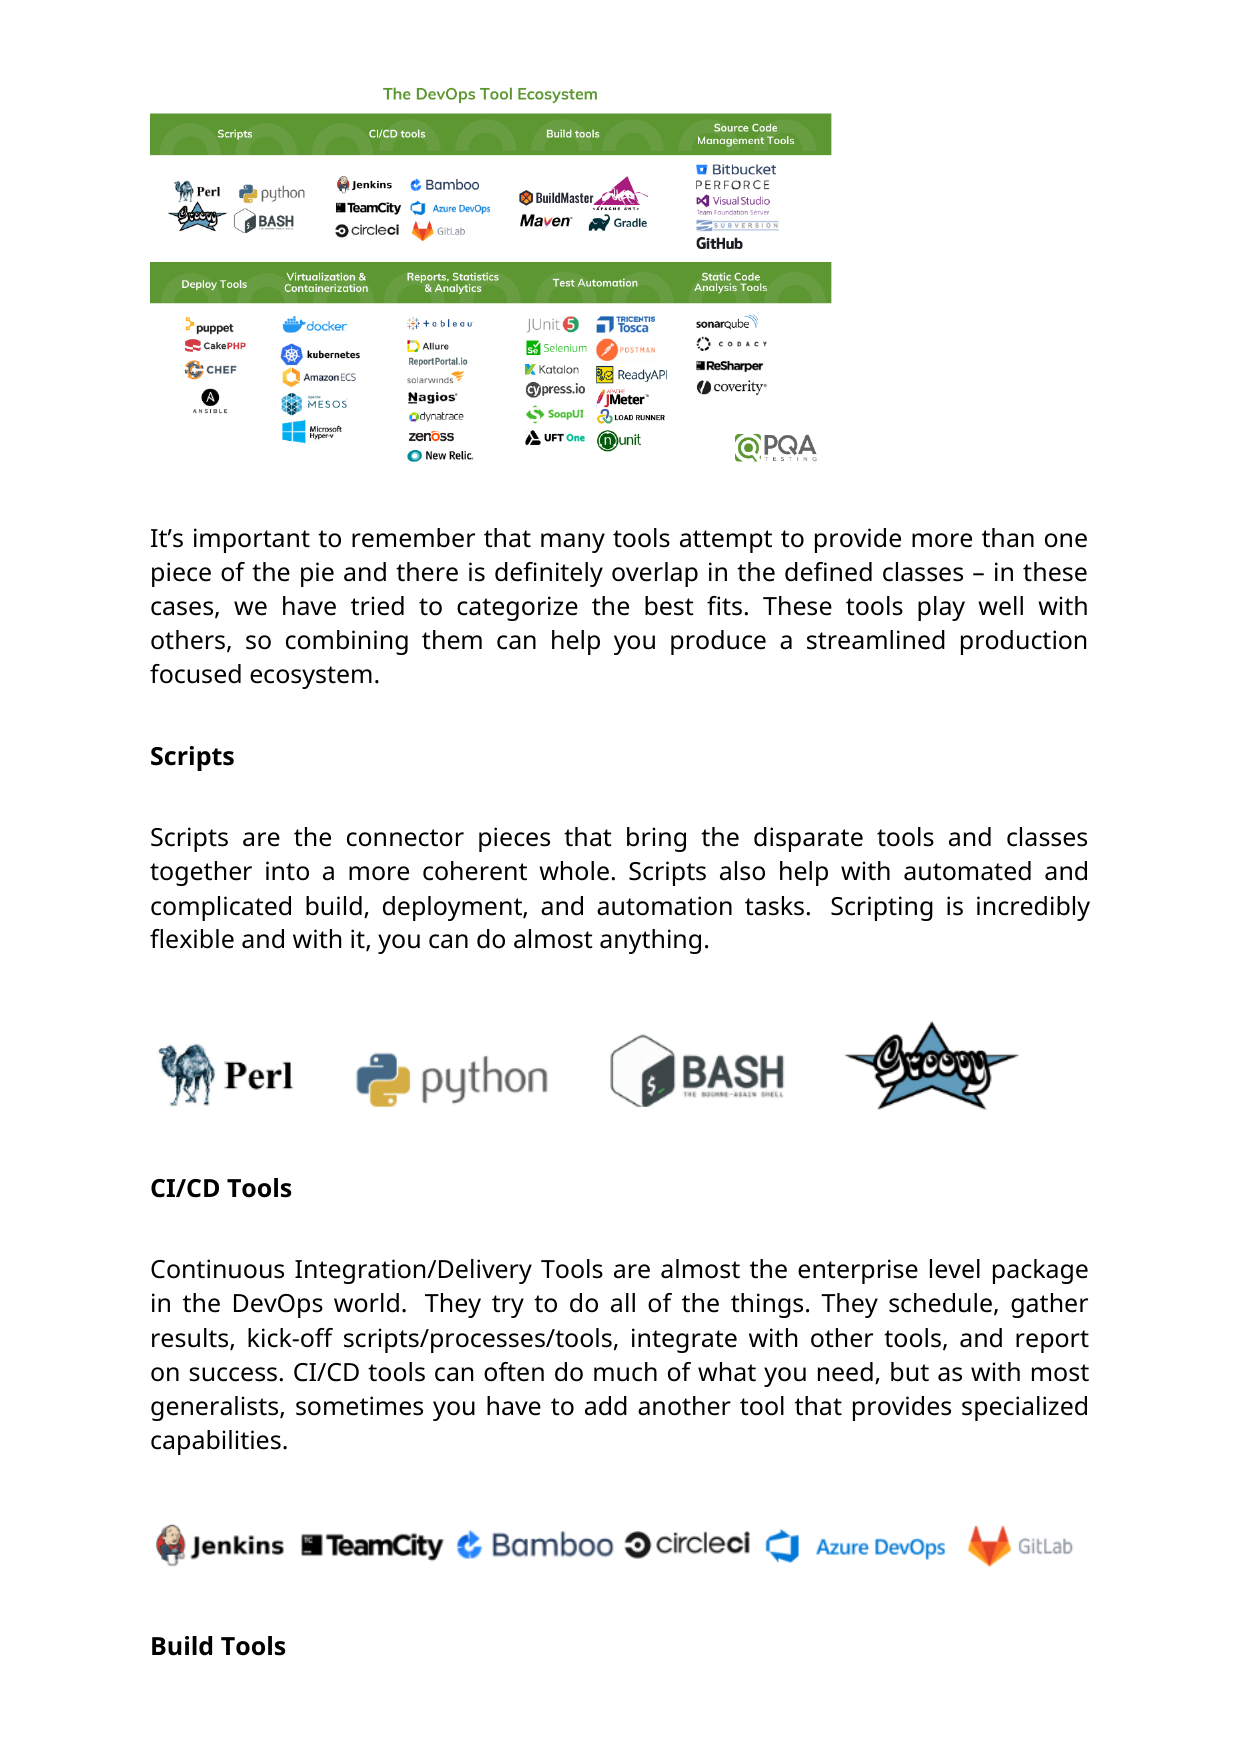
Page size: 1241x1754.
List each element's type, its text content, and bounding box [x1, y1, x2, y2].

text It’s important to remember that many tools attempt to provide more than one piece of the pie and there is definitely overlap in the defined classes – in these cases, we have tried to categorize the best fits. These tools play well with others, so combining them can help you produce a streamlined production focused ecosystem. [150, 521, 1090, 691]
text Scripts [150, 738, 1090, 772]
text Build Tools [150, 1629, 1090, 1663]
text CI/CD Tools [150, 1171, 1090, 1204]
text Continuous Integration/Delivery Tools are almost the enterprise level package in the DevOps world. They try to do all of the things. They schedule, gather results, kick-off scripts/processes/tools, integrate with other tools, and report on success. CI/CD tools can often do much of what you need, but as with most generalists, sometimes you have to add another tool that provides specialized capabilities. [150, 1252, 1090, 1456]
picture [150, 1503, 1091, 1582]
text Scripts are the connector pieces that bring the disparate tools and classes together into a more coherent whole. Scripts also help with automated and complicated build, deployment, and automation tasks. Scripting is incredibly flexible and with it, you can do almost anything. [150, 820, 1090, 956]
picture [150, 73, 832, 474]
picture [150, 1003, 1091, 1123]
